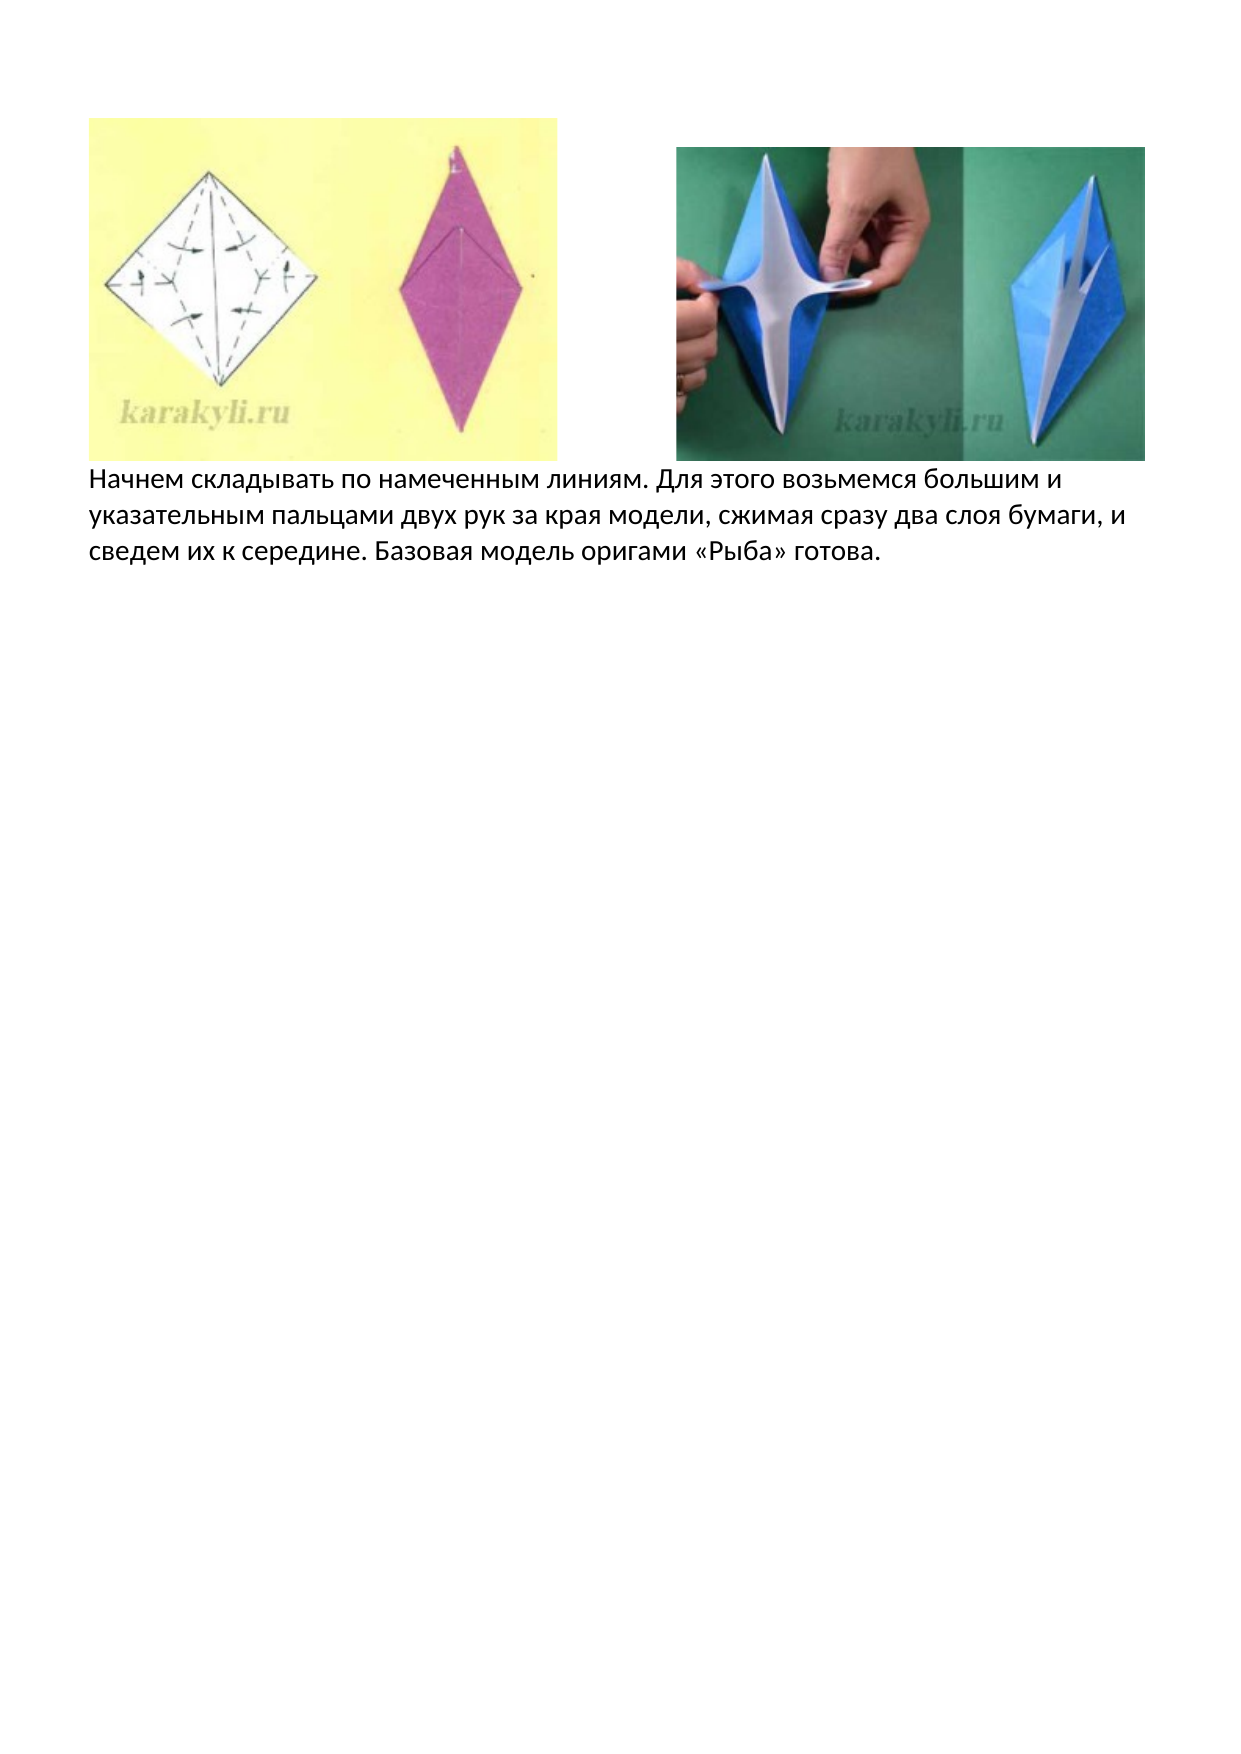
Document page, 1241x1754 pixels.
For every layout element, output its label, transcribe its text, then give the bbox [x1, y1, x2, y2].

picture [676, 147, 1145, 461]
text Начнем складывать по намеченным линиям. Для этого возьмемся большим и указательным пальцами двух рук за края модели, сжимая сразу два слоя бумаги, и сведем их к середине. Базовая модель оригами «Рыба» готова. [89, 460, 1152, 567]
picture [88, 118, 558, 461]
